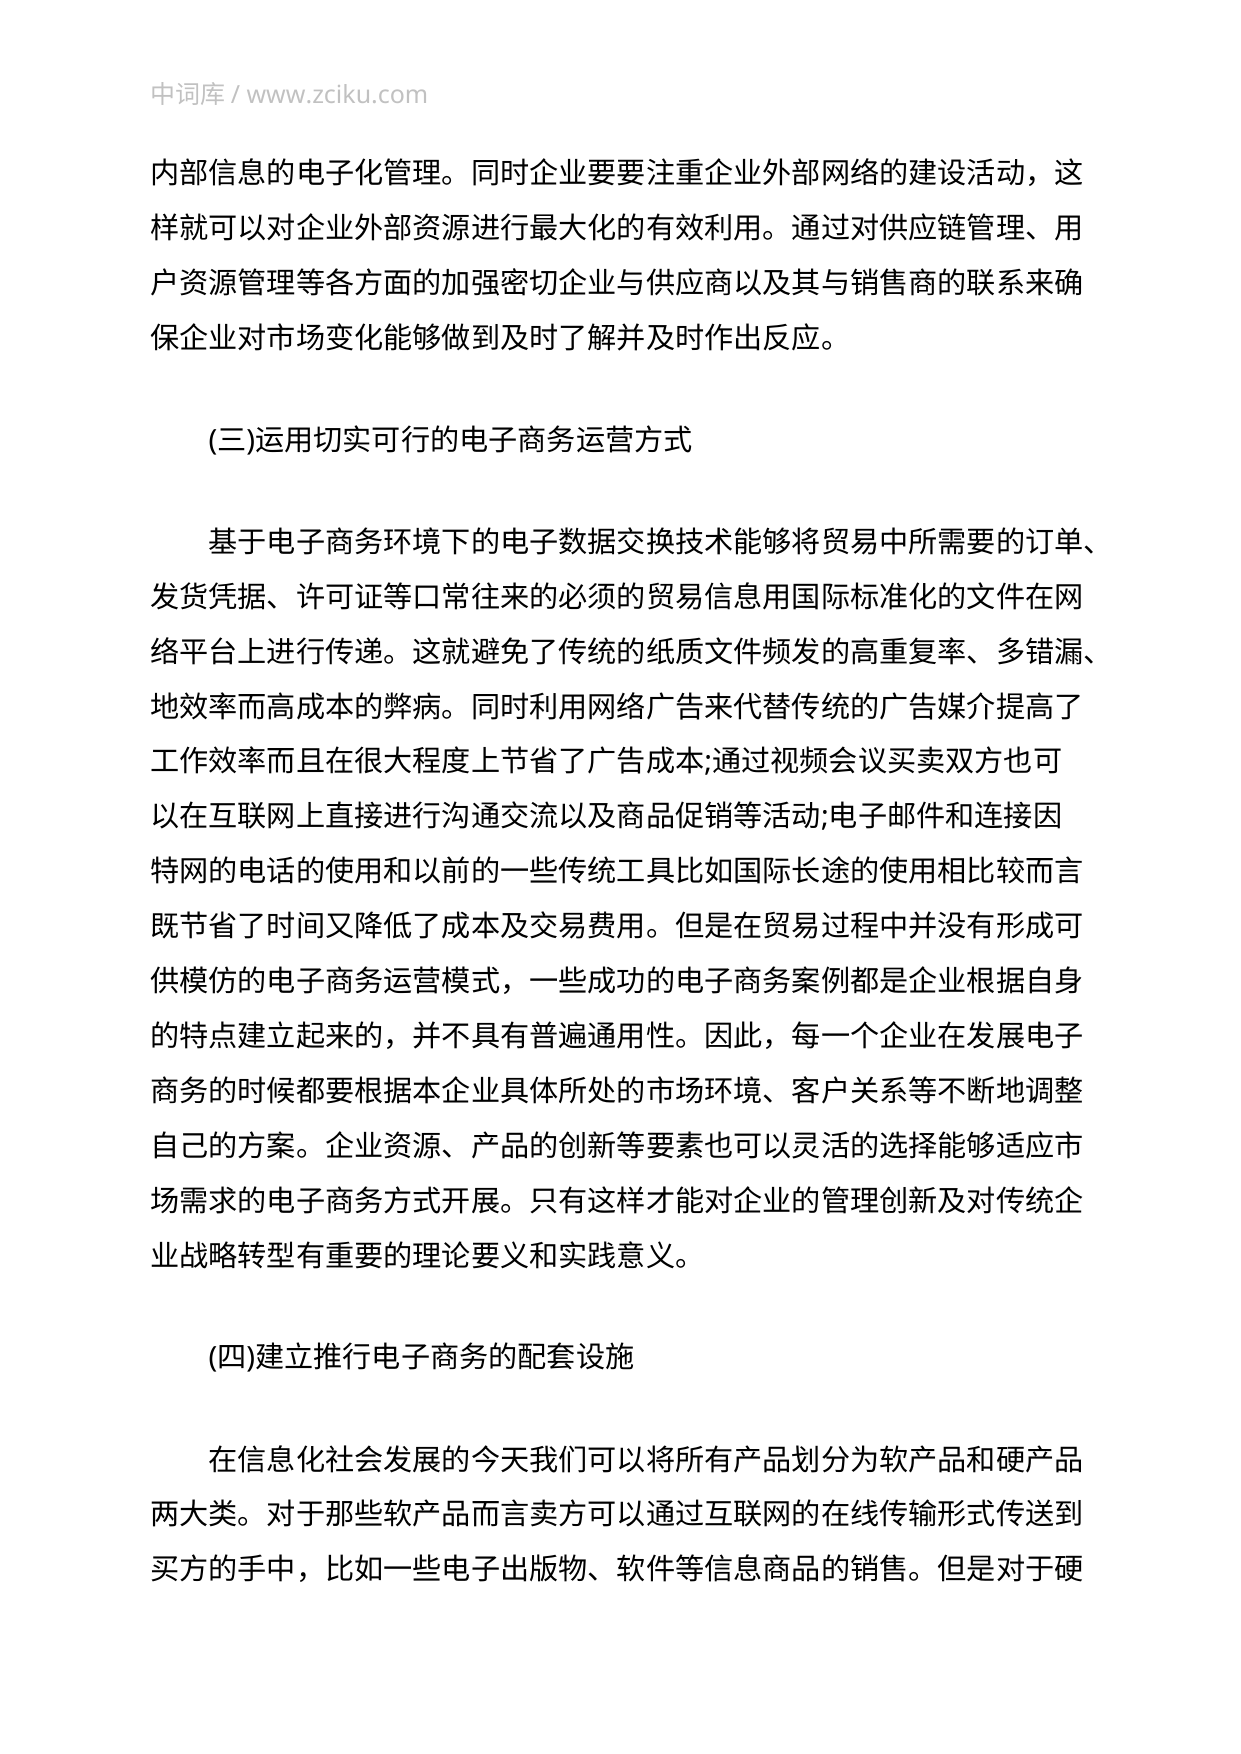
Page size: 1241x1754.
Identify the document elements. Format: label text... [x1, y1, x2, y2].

text (四)建立推行电子商务的配套设施 [150, 1334, 1090, 1376]
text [150, 150, 1090, 357]
text (三)运用切实可行的电子商务运营方式 [150, 416, 1090, 459]
text 基于电子商务环境下的电子数据交换技术能够将贸易中所需要的订单、发货凭据、许可证等口常往来的必须的贸易信息用国际标准化的文件在网络平台上进行传递。这就避免了传统的纸质文件频发的高重复率、多错漏、地效率而高成本的弊病。同时利用网络广告来代替传统的广告媒介提高了工作效率而且在很大程度上节省了广告成本;通过视频会议买卖双方也可以在互联网上直接进行沟通交流以及商品促销等活动;电子邮件和连接因特网的电话的使用和以前的一些传统工具比如国际长途的使用相比较而言既节省了时间又降低了成本及交易费用。但是在贸易过程中并没有形成可供模仿的电子商务运营模式，一些成功的电子商务案例都是企业根据自身的特点建立起来的，并不具有普遍通用性。因此，每一个企业在发展电子商务的时候都要根据本企业具体所处的市场环境、客户关系等不断地调整自己的方案。企业资源、产品的创新等要素也可以灵活的选择能够适应市场需求的电子商务方式开展。只有这样才能对企业的管理创新及对传统企业战略转型有重要的理论要义和实践意义。 [150, 518, 1090, 1274]
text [150, 1436, 1090, 1588]
